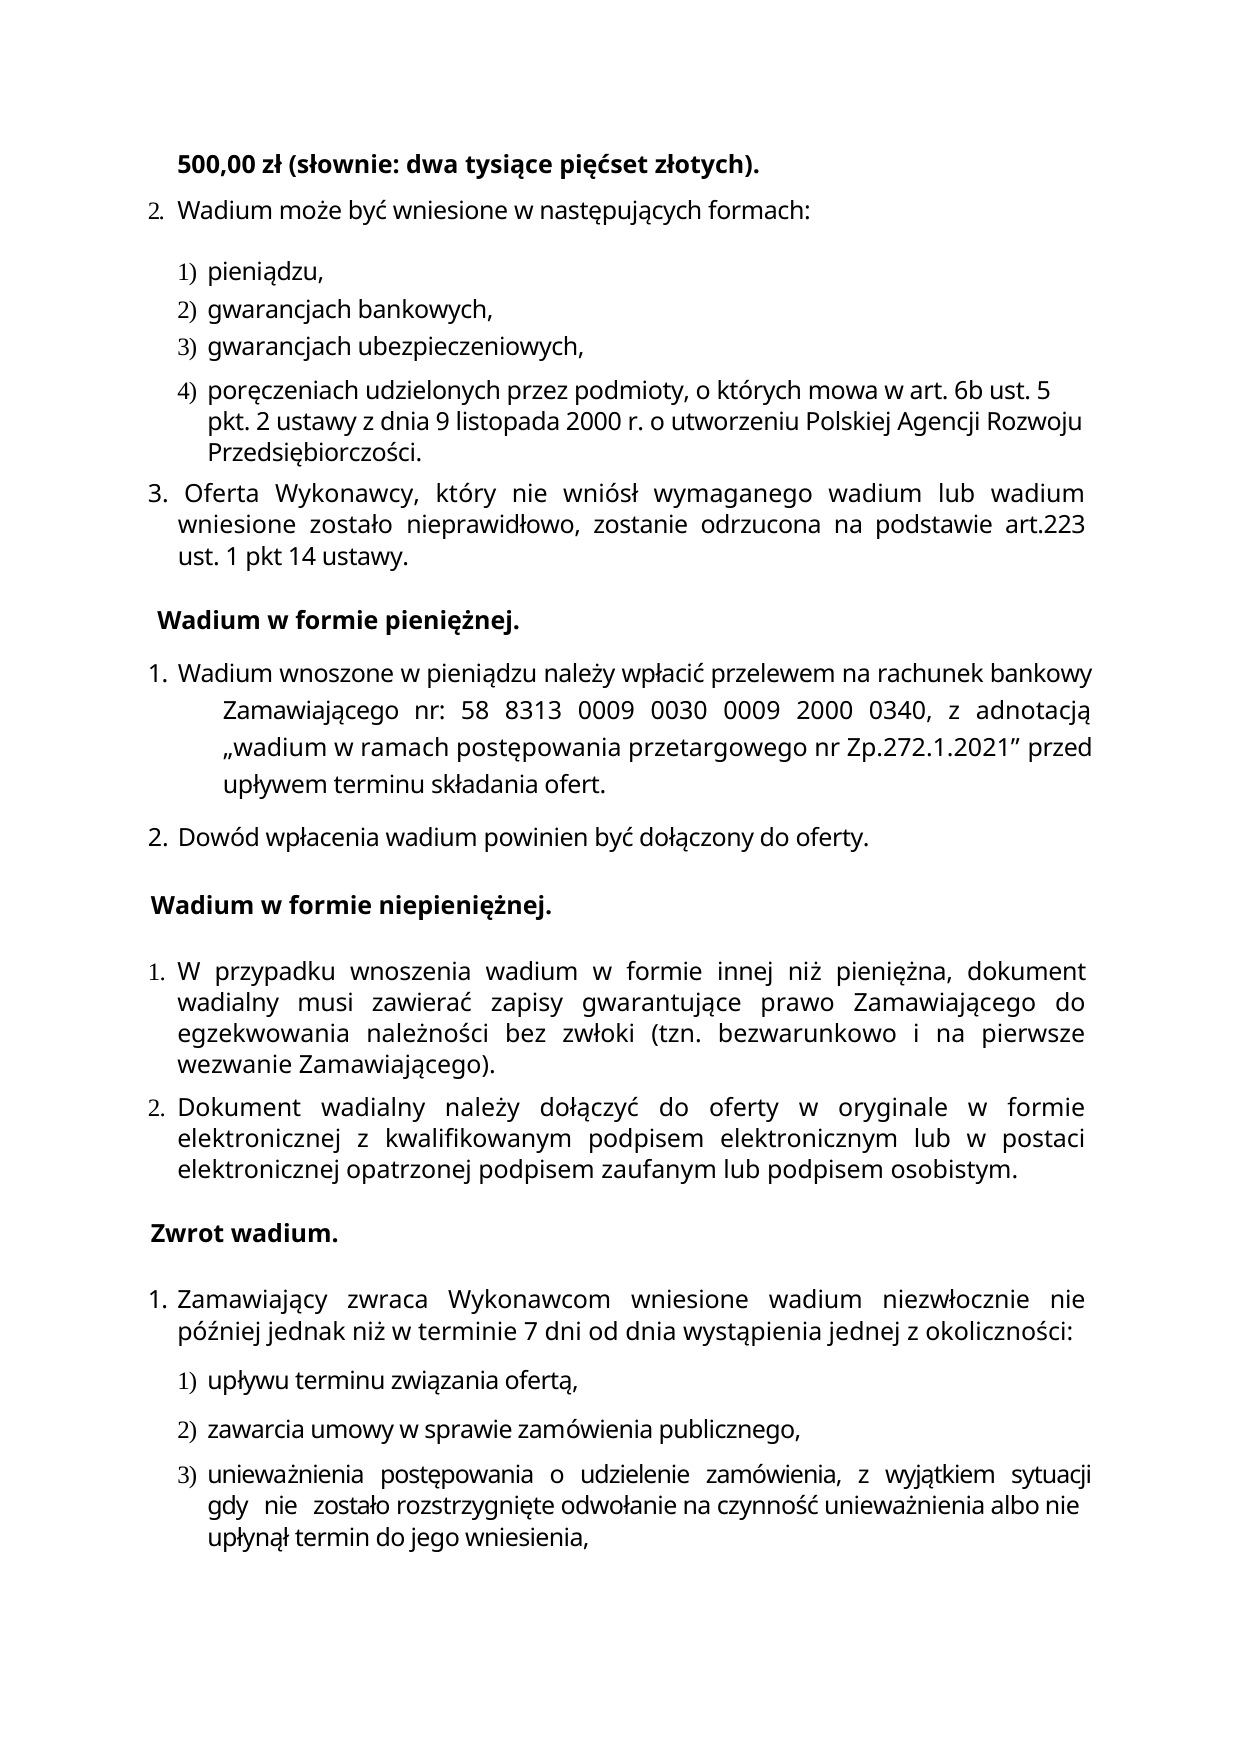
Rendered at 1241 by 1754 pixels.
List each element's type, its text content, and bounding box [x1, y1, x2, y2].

list pieniądzu, [177, 251, 1093, 288]
text 3. Oferta Wykonawcy, który nie wniósł wymaganego wadium lub wadium wniesione zostało nieprawidłowo, zostanie odrzucona na podstawie art.223 ust. 1 pkt 14 ustawy. [148, 477, 1086, 572]
list gwarancjach ubezpieczeniowych, [177, 326, 1093, 363]
text 1. Zamawiający zwraca Wykonawcom wniesione wadium niezwłocznie nie później jednak niż w terminie 7 dni od dnia wystąpienia jednej z okoliczności: [148, 1283, 1086, 1346]
text Wadium w formie niepieniężnej. [151, 888, 1093, 922]
text Zwrot wadium. [151, 1216, 1093, 1250]
list W przypadku wnoszenia wadium w formie innej niż pieniężna, dokument wadialny musi zawierać zapisy gwarantujące prawo Zamawiającego do egzekwowania należności bez zwłoki (tzn. bezwarunkowo i na pierwsze wezwanie Zamawiającego). [148, 956, 1086, 1080]
list gwarancjach bankowych, [177, 288, 1093, 326]
text 2. Dowód wpłacenia wadium powinien być dołączony do oferty. [148, 820, 1093, 854]
list Wadium może być wniesione w następujących formach: [148, 193, 1093, 227]
list unieważnienia postępowania o udzielenie zamówienia, z wyjątkiem sytuacji gdy nie zostało rozstrzygnięte odwołanie na czynność unieważnienia albo nie upłynął termin do jego wniesienia, [177, 1458, 1093, 1552]
list Wadium wnoszone w pieniądzu należy wpłacić przelewem na rachunek bankowy Zamawiającego nr: 58 8313 0009 0030 0009 2000 0340, z adnotacją „wadium w ramach postępowania przetargowego nr Zp.272.1.2021” przed upływem terminu składania ofert. [148, 656, 1093, 800]
text Wadium w formie pieniężnej. [151, 603, 1093, 637]
list zawarcia umowy w sprawie zamówienia publicznego, [177, 1412, 1093, 1446]
list Dokument wadialny należy dołączyć do oferty w oryginale w formie elektronicznej z kwalifikowanym podpisem elektronicznym lub w postaci elektronicznej opatrzonej podpisem zaufanym lub podpisem osobistym. [148, 1092, 1086, 1185]
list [148, 148, 1093, 179]
list poręczeniach udzielonych przez podmioty, o których mowa w art. 6b ust. 5 pkt. 2 ustawy z dnia 9 listopada 2000 r. o utworzeniu Polskiej Agencji Rozwoju Przedsiębiorczości. [177, 374, 1093, 468]
list upływu terminu związania ofertą, [177, 1363, 1093, 1397]
